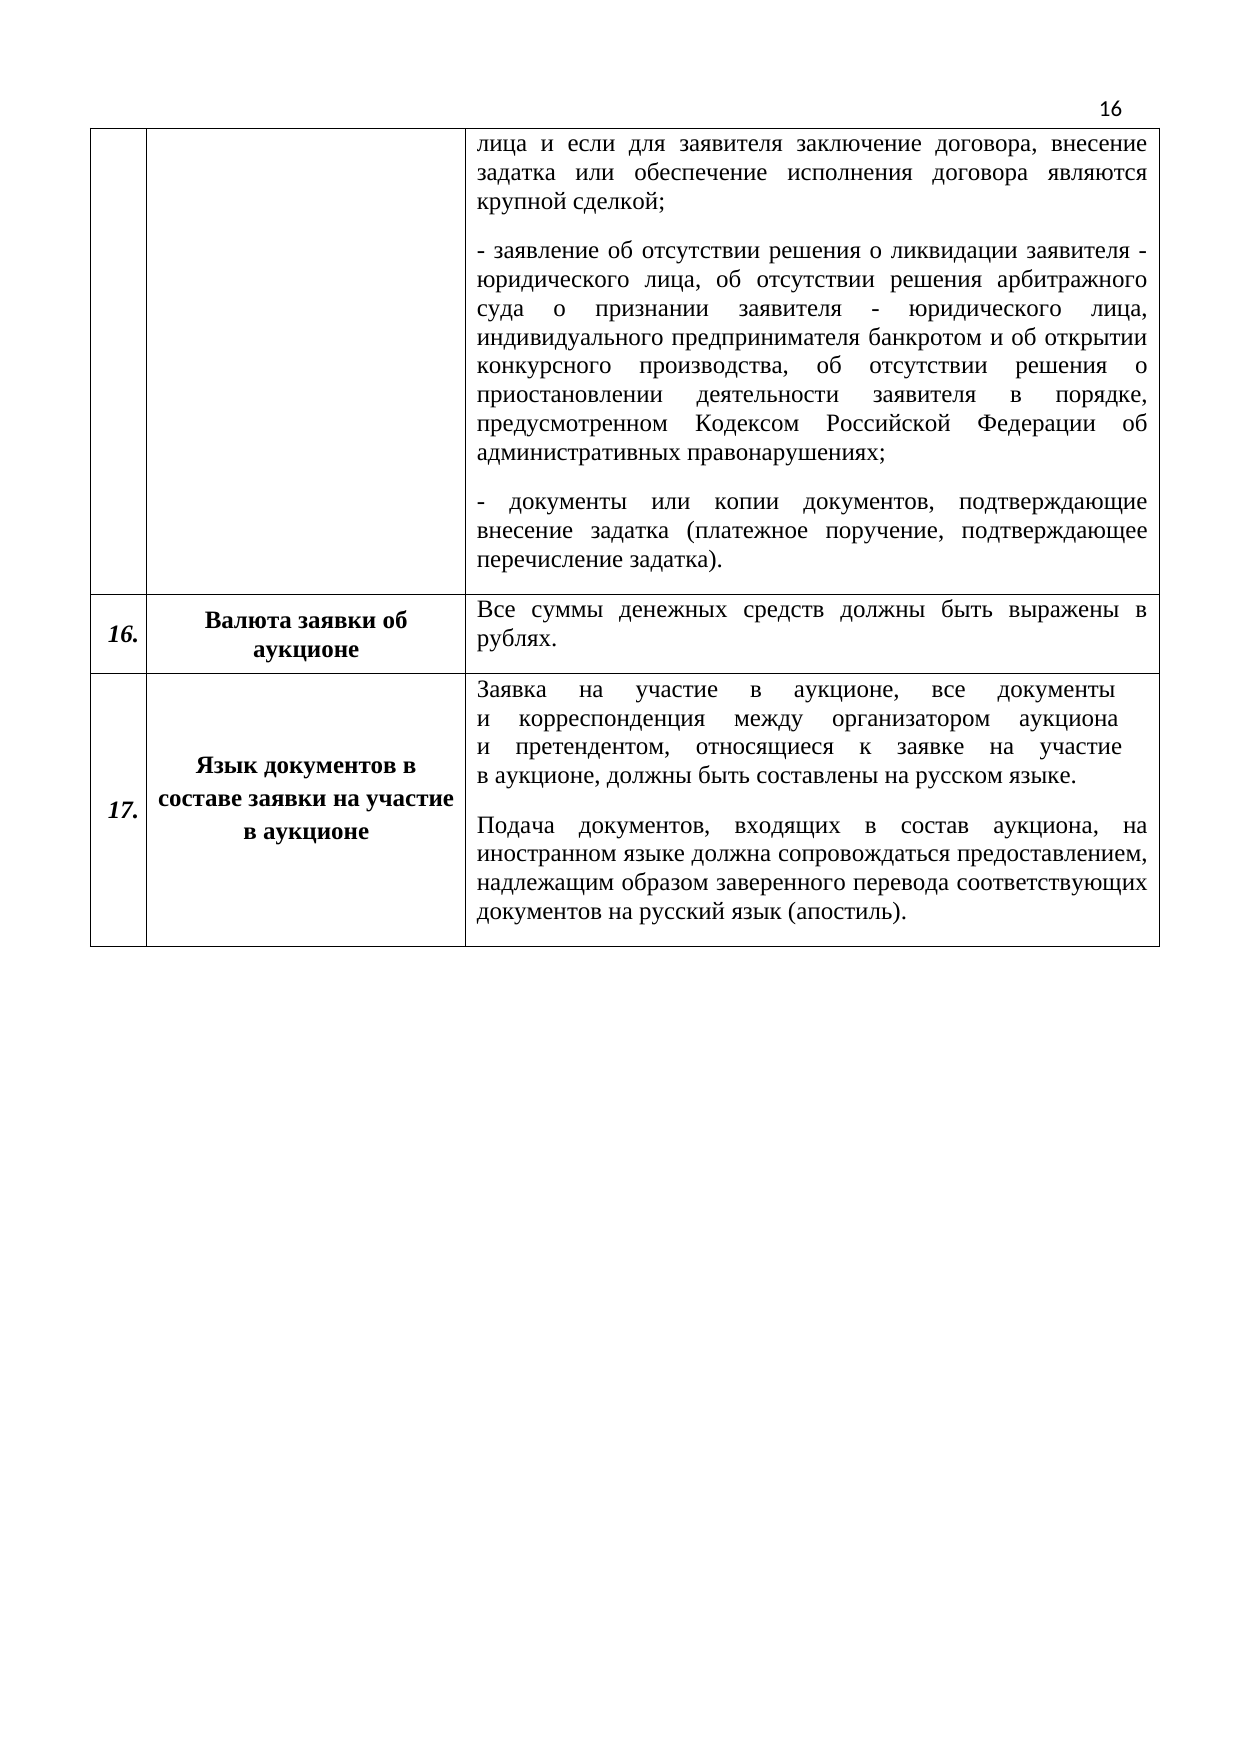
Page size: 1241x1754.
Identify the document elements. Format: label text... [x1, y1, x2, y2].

table_cell Заявка на участие в аукционе, все документы и корреспонденция между организатором аукциона и претендентом, относящиеся к заявке на участие в аукционе, должны быть составлены на русском языке. Подача документов, входящих в состав аукциона, на иностранном языке должна сопровождаться предоставлением, надлежащим образом заверенного перевода соответствующих документов на русский язык (апостиль). [466, 674, 1159, 946]
table_cell [91, 595, 146, 673]
table_cell [91, 674, 146, 946]
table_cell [466, 129, 1159, 593]
table_cell [91, 129, 146, 593]
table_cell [147, 129, 465, 593]
table_cell Язык документов в составе заявки на участие в аукционе [147, 674, 465, 946]
table_cell Все суммы денежных средств должны быть выражены в рублях. [466, 595, 1159, 673]
table_cell Валюта заявки об аукционе [147, 595, 465, 673]
